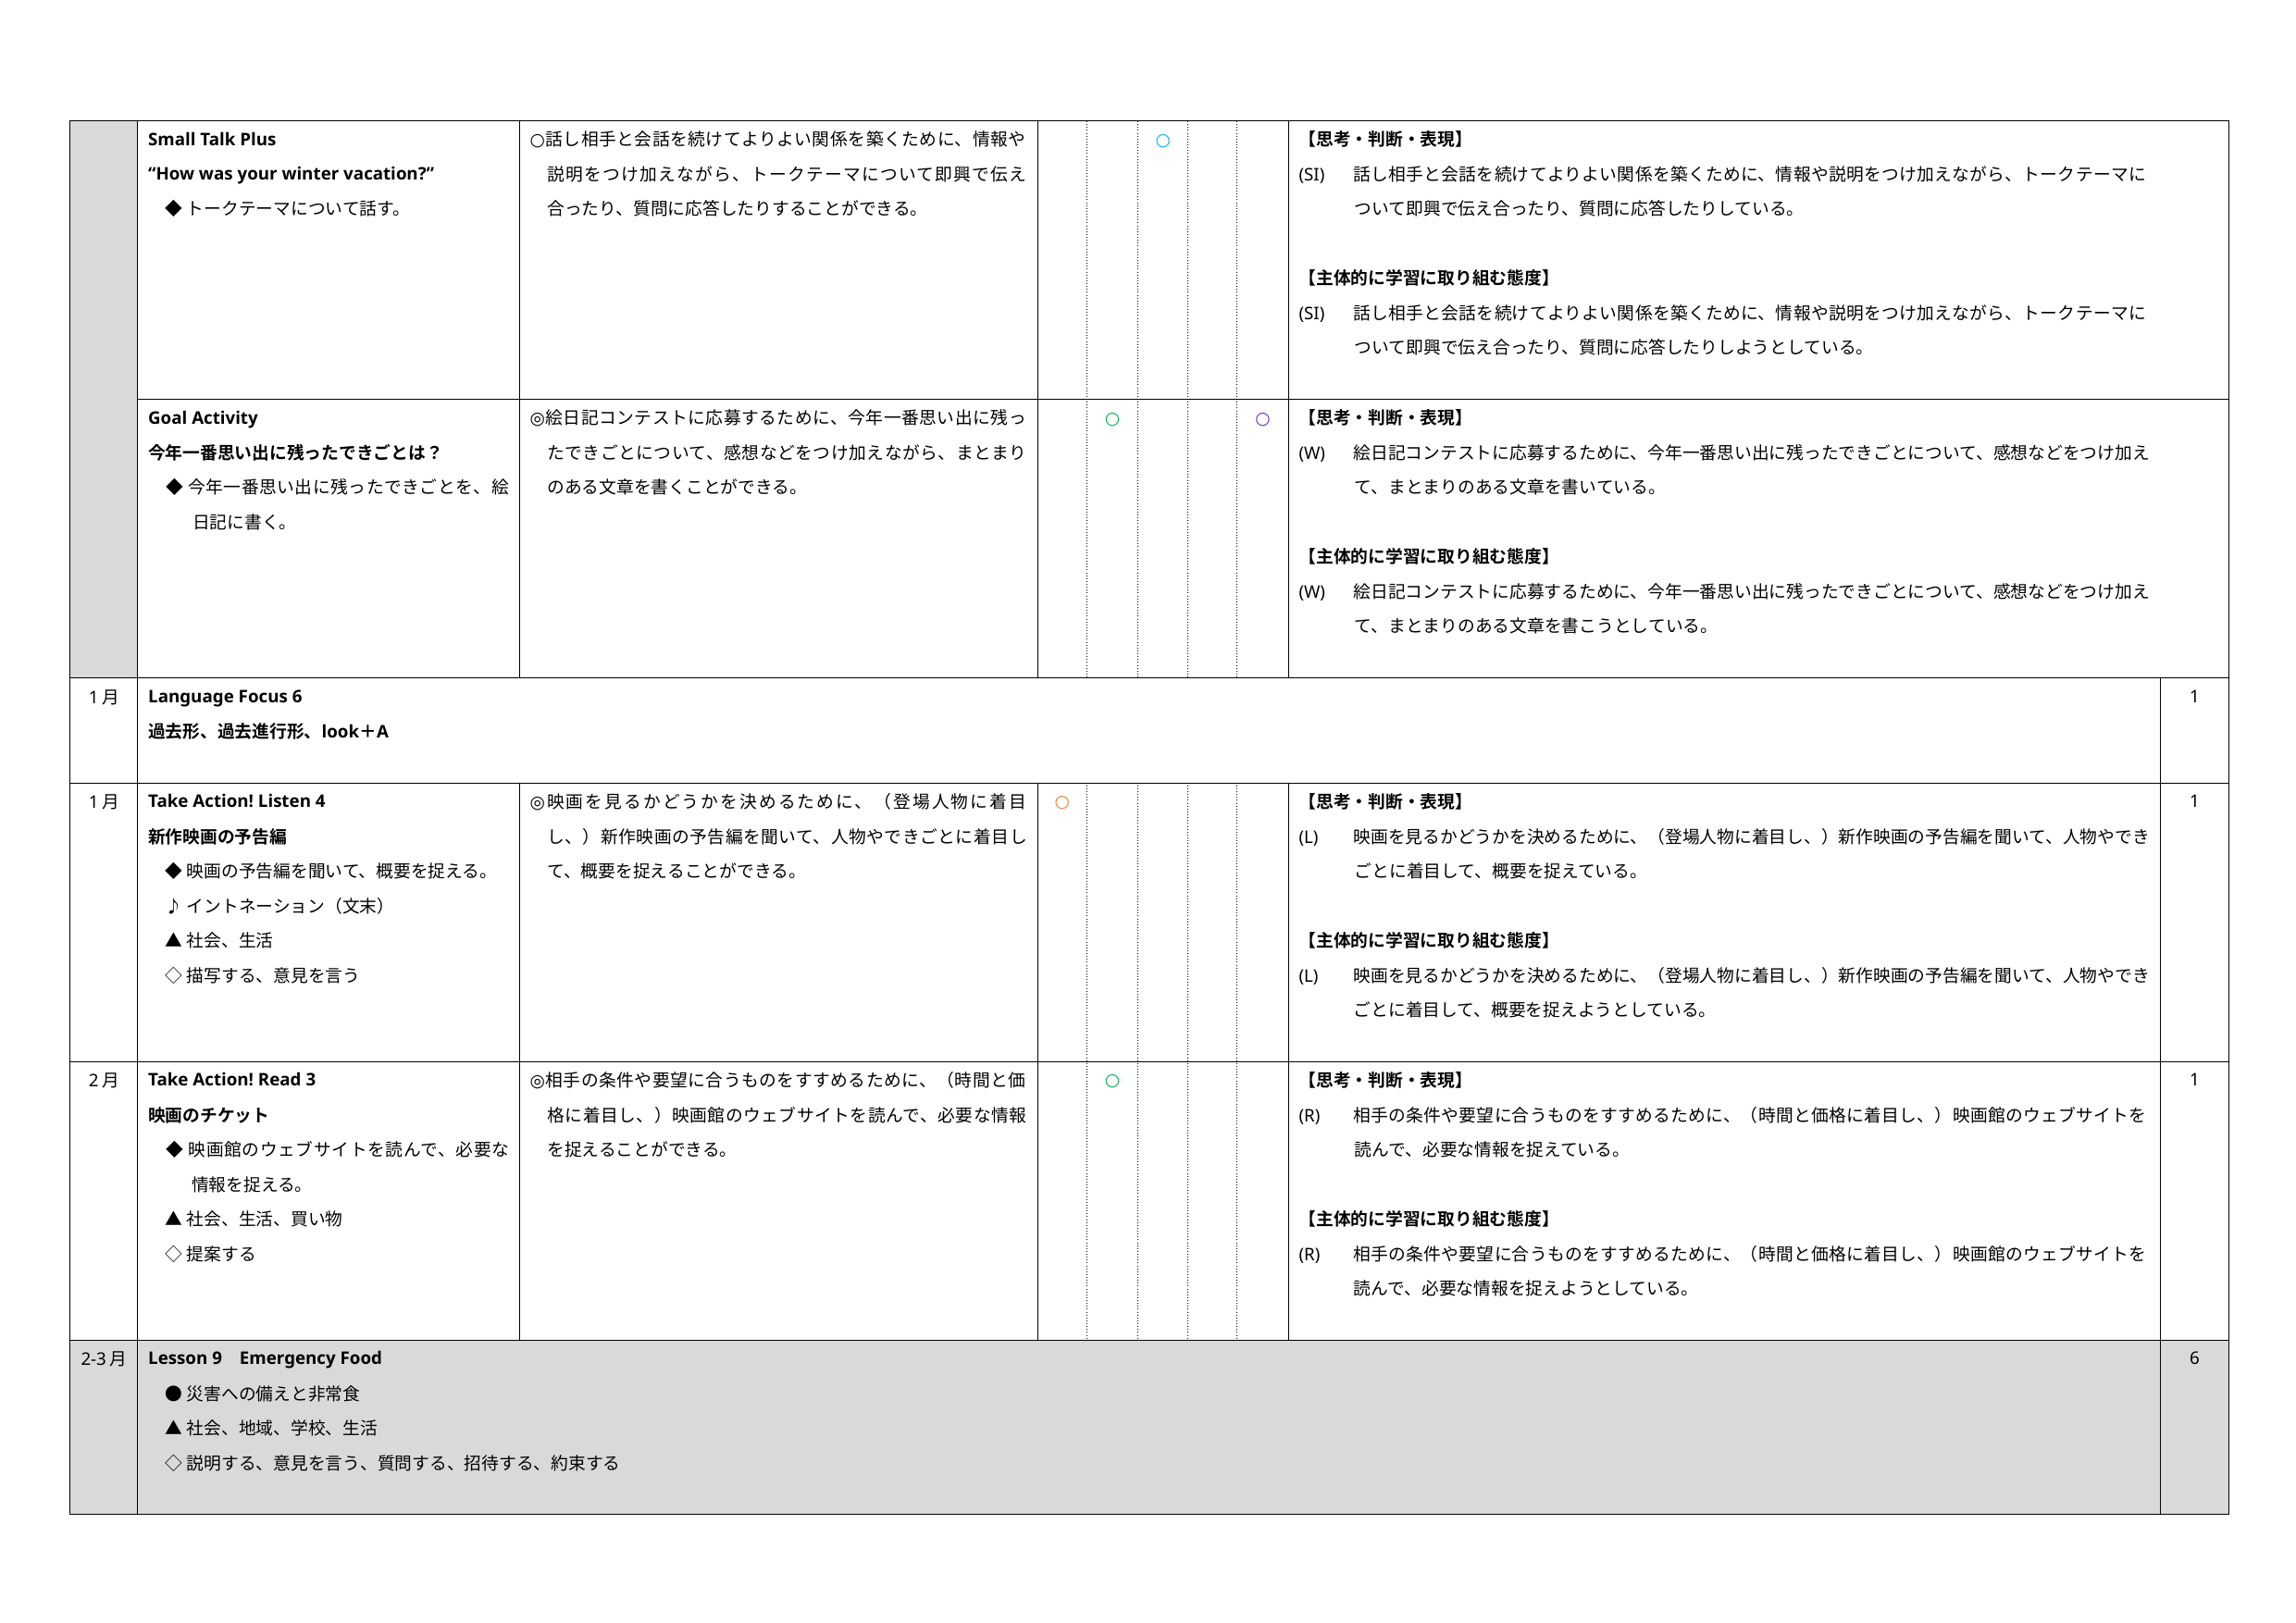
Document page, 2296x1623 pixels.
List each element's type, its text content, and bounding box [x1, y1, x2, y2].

table_cell 【思考・判断・表現】 (W) 絵日記コンテストに応募するために、今年一番思い出に残ったできごとについて、感想などをつけ加えて、まとまりのある文章を書いている。 【主体的に学習に取り組む態度】 (W) 絵日記コンテストに応募するために、今年一番思い出に残ったできごとについて、感想などをつけ加えて、まとまりのある文章を書こうとしている。 [1289, 400, 2160, 677]
table_cell 【思考・判断・表現】 (R) 相手の条件や要望に合うものをすすめるために、（時間と価格に着目し、）映画館のウェブサイトを読んで、必要な情報を捉えている。 【主体的に学習に取り組む態度】 (R) 相手の条件や要望に合うものをすすめるために、（時間と価格に着目し、）映画館のウェブサイトを読んで、必要な情報を捉えようとしている。 [1289, 1062, 2160, 1340]
table_cell [1187, 400, 1236, 677]
table_cell 1 [2161, 784, 2228, 1061]
table_cell 【思考・判断・表現】 (SI) 話し相手と会話を続けてよりよい関係を築くために、情報や説明をつけ加えながら、トークテーマについて即興で伝え合ったり、質問に応答したりしている。 【主体的に学習に取り組む態度】 (SI) 話し相手と会話を続けてよりよい関係を築くために、情報や説明をつけ加えながら、トークテーマについて即興で伝え合ったり、質問に応答したりしようとしている。 [1289, 121, 2160, 399]
table_cell ○ [1038, 784, 1086, 1061]
table_cell ○ [1086, 400, 1138, 677]
table_cell Goal Activity 今年一番思い出に残ったできごとは？ ◆ 今年一番思い出に残ったできごとを、絵日記に書く。 [138, 400, 519, 677]
table_cell [1086, 121, 1138, 399]
table_cell 1 [2161, 1062, 2228, 1340]
table_cell ◎絵日記コンテストに応募するために、今年一番思い出に残ったできごとについて、感想などをつけ加えながら、まとまりのある文章を書くことができる。 [520, 400, 1037, 677]
table_cell [2160, 400, 2228, 677]
table_cell [1038, 400, 1086, 677]
table_cell Language Focus 6 過去形、過去進行形、look＋A [138, 678, 2160, 783]
table_cell [1187, 784, 1236, 1061]
table_cell [1038, 1062, 1086, 1340]
table_cell ○ [1236, 400, 1288, 677]
table_cell [1138, 784, 1187, 1061]
table_cell 1月 [70, 678, 137, 783]
table_cell Small Talk Plus “How was your winter vacation?” ◆ トークテーマについて話す。 [138, 121, 519, 399]
table_cell ○ [1086, 1062, 1138, 1340]
table_cell Lesson 9 Emergency Food ● 災害への備えと非常食 ▲ 社会、地域、学校、生活 ◇ 説明する、意見を言う、質問する、招待する、約束する [138, 1341, 2160, 1514]
table_cell [1187, 1062, 1236, 1340]
table_cell [1138, 1062, 1187, 1340]
table_cell [1038, 121, 1086, 399]
table_cell ◎相手の条件や要望に合うものをすすめるために、（時間と価格に着目し、）映画館のウェブサイトを読んで、必要な情報を捉えることができる。 [520, 1062, 1037, 1340]
table_cell ○話し相手と会話を続けてよりよい関係を築くために、情報や説明をつけ加えながら、トークテーマについて即興で伝え合ったり、質問に応答したりすることができる。 [520, 121, 1037, 399]
table_cell Take Action! Listen 4 新作映画の予告編 ◆ 映画の予告編を聞いて、概要を捉える。 ♪ イントネーション（文末） ▲ 社会、生活 ◇ 描写する、意見を言う [138, 784, 519, 1061]
table_cell ◎映画を見るかどうかを決めるために、（登場人物に着目し、）新作映画の予告編を聞いて、人物やできごとに着目して、概要を捉えることができる。 [520, 784, 1037, 1061]
table_cell [1236, 121, 1288, 399]
table_cell [2160, 121, 2228, 399]
table_cell 2-3月 [70, 1341, 137, 1514]
table_cell [1086, 784, 1138, 1061]
table_cell [1236, 784, 1288, 1061]
table_cell [1187, 121, 1236, 399]
table_cell 6 [2161, 1341, 2228, 1514]
table_cell 2月 [70, 1062, 137, 1340]
table_cell Take Action! Read 3 映画のチケット ◆ 映画館のウェブサイトを読んで、必要な情報を捉える。 ▲ 社会、生活、買い物 ◇ 提案する [138, 1062, 519, 1340]
table_cell ○ [1138, 121, 1187, 399]
table_cell 1月 [70, 784, 137, 1061]
table_cell 【思考・判断・表現】 (L) 映画を見るかどうかを決めるために、（登場人物に着目し、）新作映画の予告編を聞いて、人物やできごとに着目して、概要を捉えている。 【主体的に学習に取り組む態度】 (L) 映画を見るかどうかを決めるために、（登場人物に着目し、）新作映画の予告編を聞いて、人物やできごとに着目して、概要を捉えようとしている。 [1289, 784, 2160, 1061]
table_cell [1236, 1062, 1288, 1340]
table_cell 1 [2161, 678, 2228, 783]
table_cell [1138, 400, 1187, 677]
